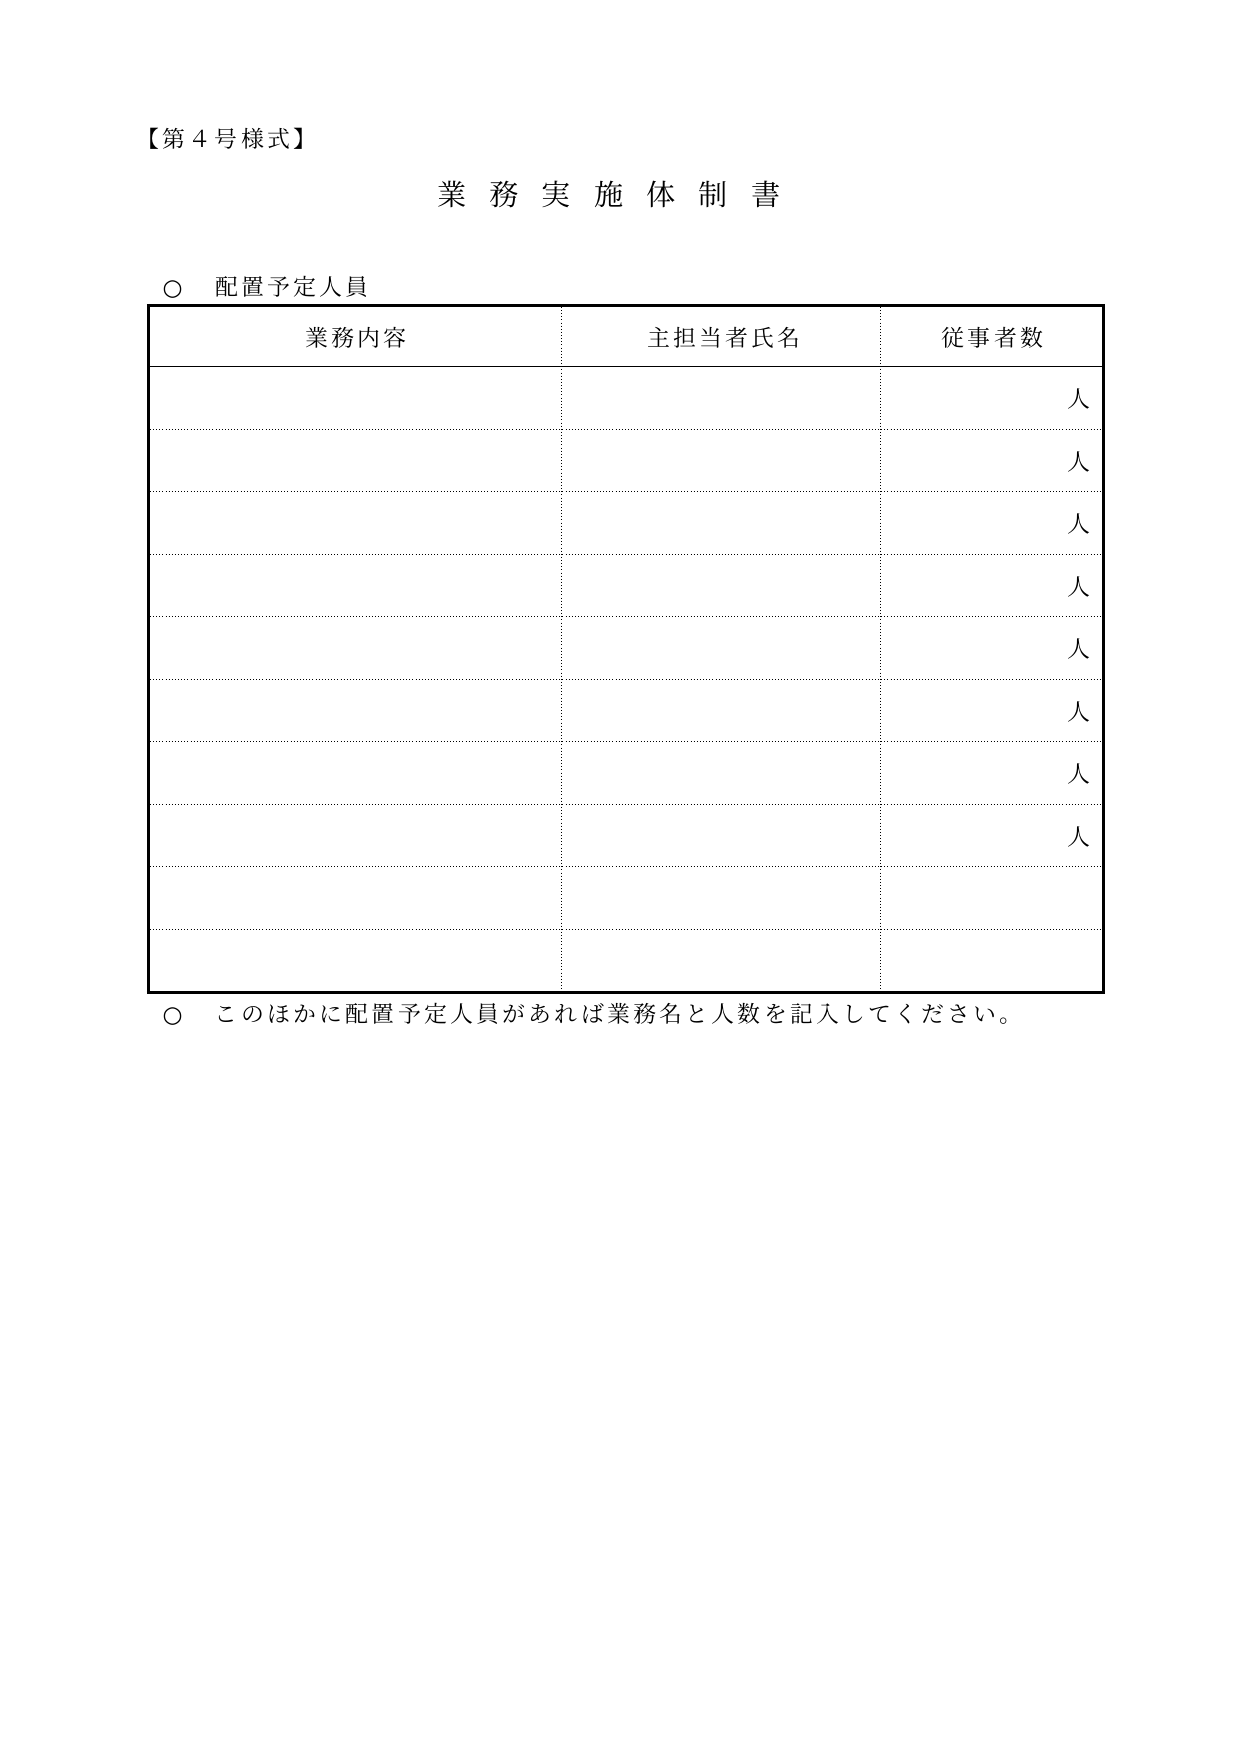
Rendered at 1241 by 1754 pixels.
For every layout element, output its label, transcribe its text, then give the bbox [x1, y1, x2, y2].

table_cell 人 [880, 741, 1102, 804]
table_cell [150, 616, 562, 679]
table_cell [562, 741, 880, 804]
table_header 主担当者氏名 [562, 307, 880, 366]
text ○ 配置予定人員 [159, 267, 1104, 304]
table_cell [880, 866, 1102, 929]
text ○ このほかに配置予定人員があれば業務名と人数を記入してください。 [136, 994, 1104, 1031]
table_cell [562, 679, 880, 741]
table_cell [562, 491, 880, 554]
table_cell [150, 741, 562, 804]
table_cell [150, 429, 562, 491]
table_cell 人 [880, 367, 1102, 429]
table_cell 人 [880, 491, 1102, 554]
table_cell 人 [880, 616, 1102, 679]
table_cell [562, 616, 880, 679]
table_cell [150, 491, 562, 554]
table_cell [562, 804, 880, 866]
text 【第４号様式】 [136, 119, 1104, 156]
table_cell [562, 866, 880, 929]
table_cell 人 [880, 554, 1102, 616]
table_cell [562, 429, 880, 491]
table_header 業務内容 [150, 307, 562, 366]
table_header 従事者数 [880, 307, 1102, 366]
table_cell [562, 554, 880, 616]
table_cell [150, 679, 562, 741]
table_cell [562, 929, 880, 991]
table_cell [562, 367, 880, 429]
table_cell [880, 929, 1102, 991]
text 業務実施体制書 [136, 156, 1104, 230]
table_cell 人 [880, 804, 1102, 866]
table_cell [150, 554, 562, 616]
table_cell 人 [880, 679, 1102, 741]
table_cell [150, 866, 562, 929]
table_cell [150, 804, 562, 866]
table_cell 人 [880, 429, 1102, 491]
table_cell [150, 929, 562, 991]
table_cell [150, 367, 562, 429]
